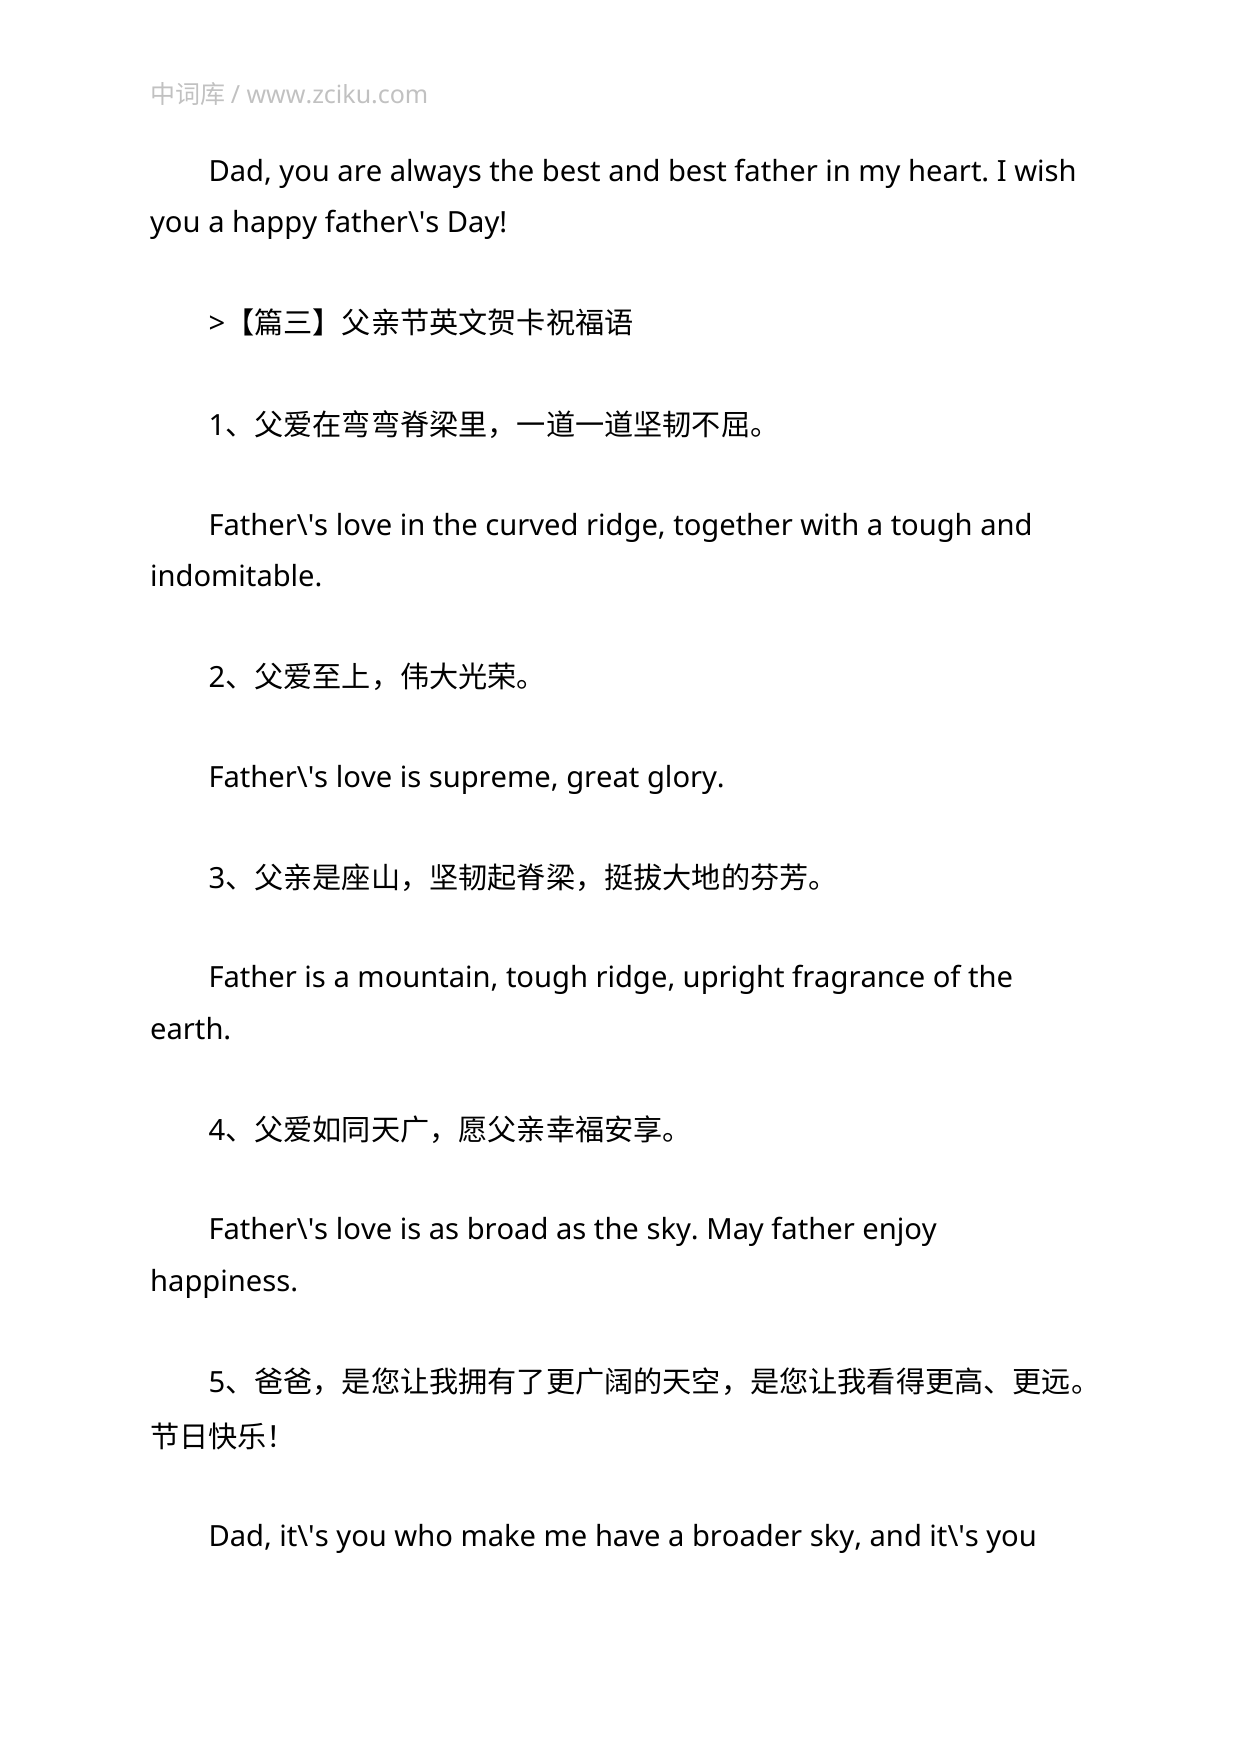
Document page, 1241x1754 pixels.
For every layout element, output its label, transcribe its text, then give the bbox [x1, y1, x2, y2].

text 3、父亲是座山，坚韧起脊梁，挺拔大地的芬芳。 [150, 854, 1090, 897]
text 4、父爱如同天广，愿父亲幸福安享。 [150, 1106, 1090, 1149]
text 1、父爱在弯弯脊梁里，一道一道坚韧不屈。 [150, 402, 1090, 444]
text >【篇三】父亲节英文贺卡祝福语 [150, 300, 1090, 342]
text 2、父爱至上，伟大光荣。 [150, 654, 1090, 696]
text Dad, you are always the best and best father in my heart. I wish you a happy father\'s Day! [150, 150, 1090, 241]
text Father\'s love is as broad as the sky. May father enjoy happiness. [150, 1208, 1090, 1299]
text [150, 1515, 1090, 1555]
text 5、爸爸，是您让我拥有了更广阔的天空，是您让我看得更高、更远。节日快乐！ [150, 1358, 1090, 1456]
text Father is a mountain, tough ridge, upright fragrance of the earth. [150, 956, 1090, 1048]
text Father\'s love in the curved ridge, together with a tough and indomitable. [150, 504, 1090, 595]
text Father\'s love is supreme, great glory. [150, 756, 1090, 796]
